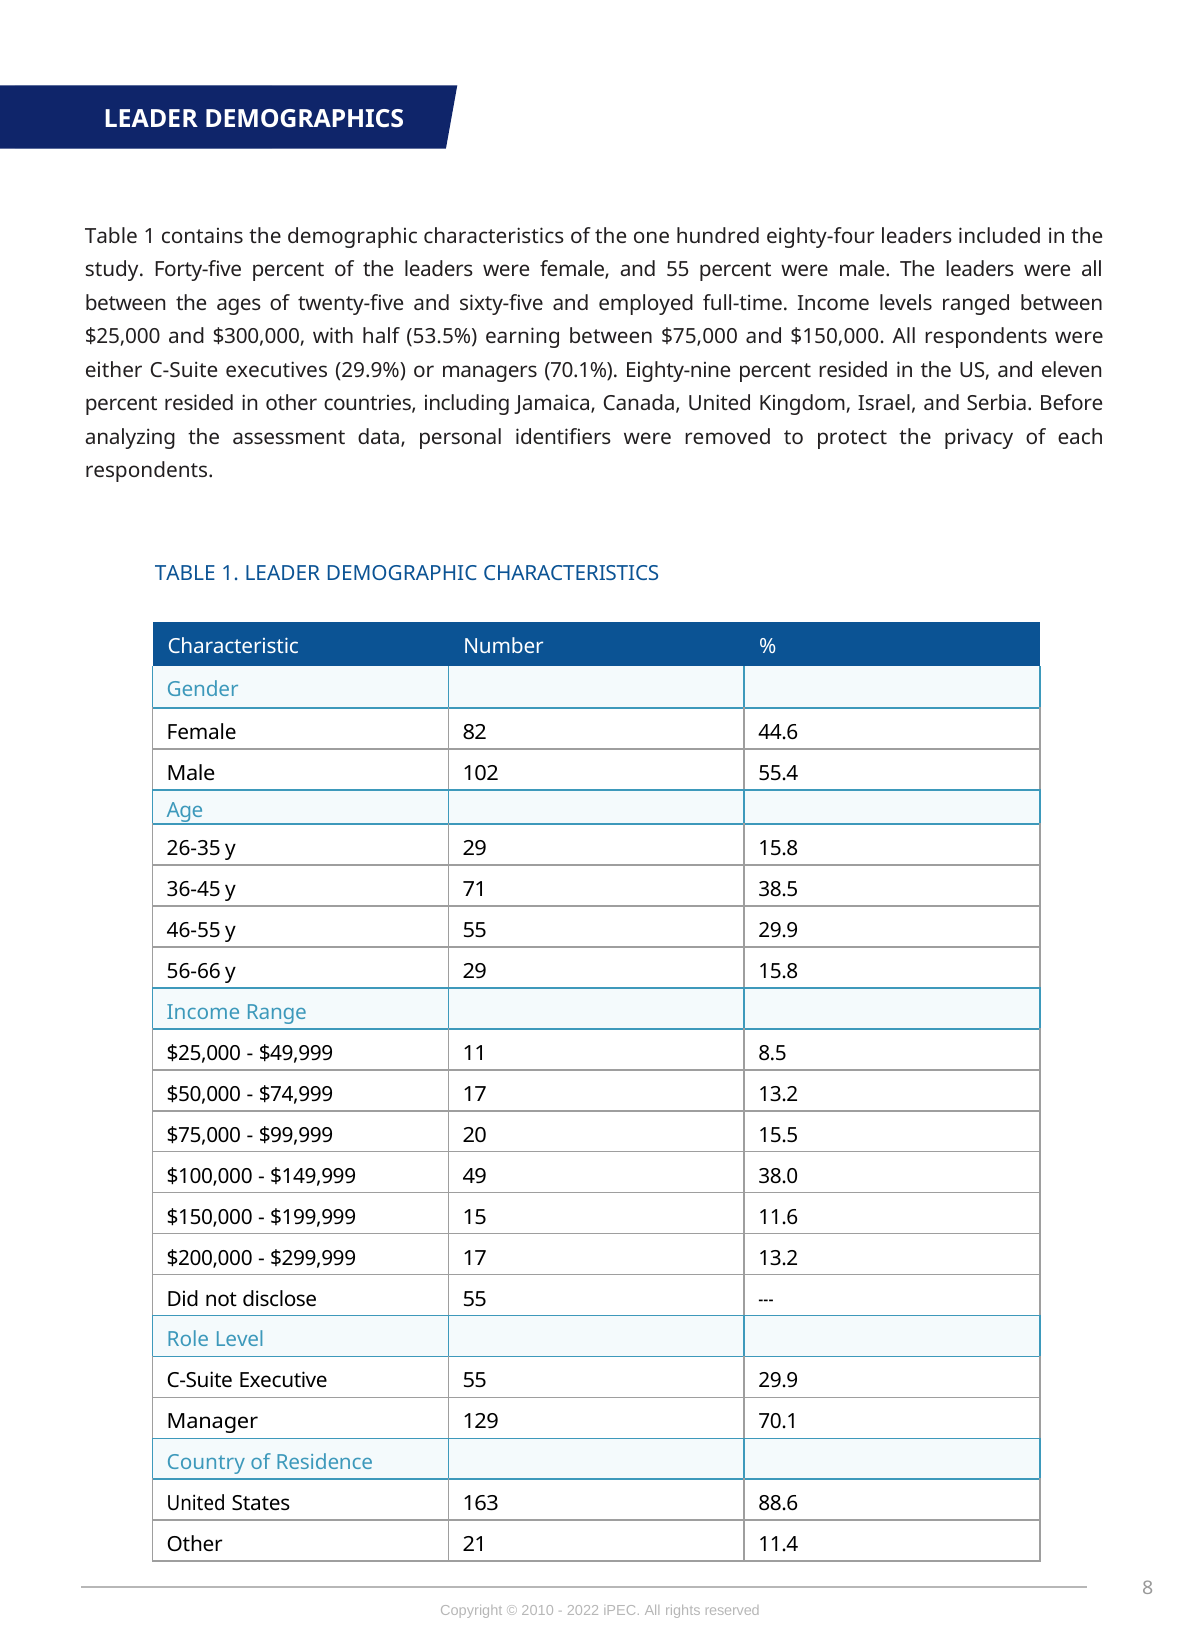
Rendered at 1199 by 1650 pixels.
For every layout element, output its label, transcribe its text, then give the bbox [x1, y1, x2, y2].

table_cell Country of Residence [153, 1439, 448, 1478]
table_cell 26-35 y [153, 825, 448, 864]
table_header Characteristic [153, 622, 448, 666]
table_cell 55.4 [745, 750, 1039, 789]
table_cell C-Suite Executive [153, 1357, 448, 1396]
table_cell 88.6 [745, 1480, 1039, 1519]
table_cell [745, 1439, 1039, 1478]
table_cell 11.4 [745, 1521, 1039, 1560]
table_cell 56-66 y [153, 948, 448, 987]
table_cell Gender [153, 666, 448, 707]
table_cell [449, 1439, 743, 1478]
table_cell 20 [449, 1112, 743, 1151]
table_cell 29.9 [745, 1357, 1039, 1396]
table_cell [449, 791, 743, 823]
table_cell 46-55 y [153, 907, 448, 946]
table_cell 71 [449, 866, 743, 905]
table_cell 15.5 [745, 1112, 1039, 1151]
table_cell [449, 1316, 743, 1356]
table_cell $50,000 - $74,999 [153, 1071, 448, 1110]
table_cell 11 [449, 1030, 743, 1069]
table_cell 36-45 y [153, 866, 448, 905]
table_cell $150,000 - $199,999 [153, 1193, 448, 1233]
table_cell [449, 989, 743, 1028]
table_cell Manager [153, 1398, 448, 1437]
table_cell 38.0 [745, 1152, 1039, 1192]
table_cell 15.8 [745, 825, 1039, 864]
table_cell 44.6 [745, 709, 1039, 748]
table_cell 55 [449, 1275, 743, 1314]
table_cell Male [153, 750, 448, 789]
table_cell 11.6 [745, 1193, 1039, 1233]
table_cell United States [153, 1480, 448, 1519]
table_cell 21 [449, 1521, 743, 1560]
table_cell Age [153, 791, 448, 823]
table_cell 38.5 [745, 866, 1039, 905]
table_header % [744, 622, 1040, 666]
table_cell Income Range [153, 989, 448, 1028]
table_cell 70.1 [745, 1398, 1039, 1437]
table_cell --- [745, 1275, 1039, 1314]
table_cell $75,000 - $99,999 [153, 1112, 448, 1151]
table_cell 17 [449, 1071, 743, 1110]
table_cell [745, 791, 1039, 823]
table_cell Other [153, 1521, 448, 1560]
table_header Number [448, 622, 744, 666]
table_cell 13.2 [745, 1071, 1039, 1110]
table_cell 8.5 [745, 1030, 1039, 1069]
table_cell 49 [449, 1152, 743, 1192]
table_cell $200,000 - $299,999 [153, 1234, 448, 1274]
table_cell [745, 1316, 1039, 1356]
table_cell 29 [449, 825, 743, 864]
table_cell Female [153, 709, 448, 748]
text TABLE 1. LEADER DEMOGRAPHIC CHARACTERISTICS [154, 558, 1145, 586]
table_cell 129 [449, 1398, 743, 1437]
table_cell 13.2 [745, 1234, 1039, 1274]
table_cell Role Level [153, 1316, 448, 1356]
table_cell $25,000 - $49,999 [153, 1030, 448, 1069]
table_cell 29.9 [745, 907, 1039, 946]
text Table 1 contains the demographic characteristics of the one hundred eighty-four leaders included in the study. Forty-ﬁve percent of the leaders were female, and 55 percent were male. The leaders were all between the ages of twenty-ﬁve and sixty-ﬁve and employed full-time. Income levels ranged between $25,000 and $300,000, with half (53.5%) earning between $75,000 and $150,000. All respondents were either C-Suite executives (29.9%) or managers (70.1%). Eighty-nine percent resided in the US, and eleven percent resided in other countries, including Jamaica, Canada, United Kingdom, Israel, and Serbia. Before analyzing the assessment data, personal identiﬁers were removed to protect the privacy of each respondents. [84, 221, 1104, 484]
table_cell 82 [449, 709, 743, 748]
table_cell 102 [449, 750, 743, 789]
table_cell 17 [449, 1234, 743, 1274]
table_cell 15.8 [745, 948, 1039, 987]
table_cell Did not disclose [153, 1275, 448, 1314]
table_cell [745, 666, 1039, 707]
table_cell [745, 989, 1039, 1028]
table_cell 55 [449, 907, 743, 946]
table_cell 29 [449, 948, 743, 987]
table_cell $100,000 - $149,999 [153, 1152, 448, 1192]
table_cell 15 [449, 1193, 743, 1233]
table_cell 163 [449, 1480, 743, 1519]
table_cell [449, 666, 743, 707]
table_cell 55 [449, 1357, 743, 1396]
